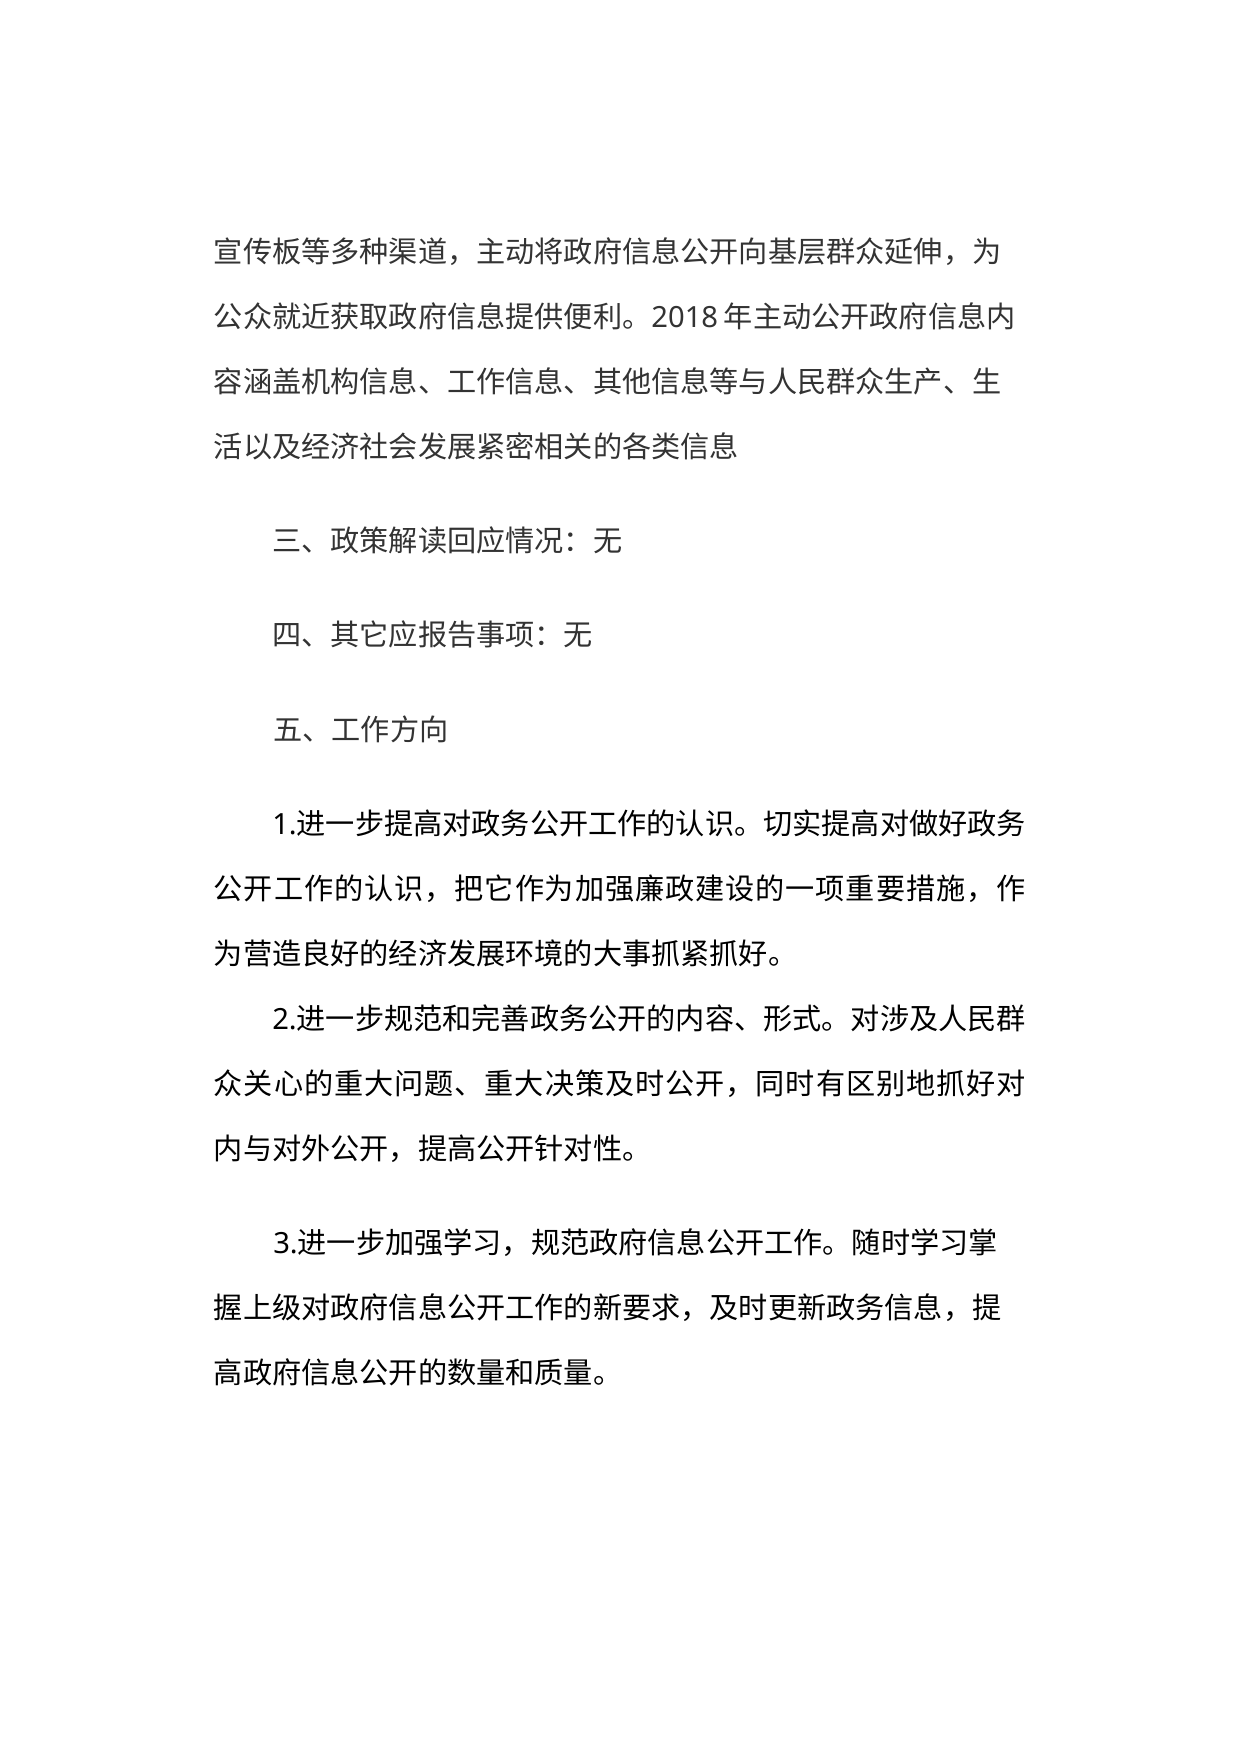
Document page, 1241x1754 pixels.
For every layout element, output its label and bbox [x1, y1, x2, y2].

table_header [188, 162, 1053, 1553]
